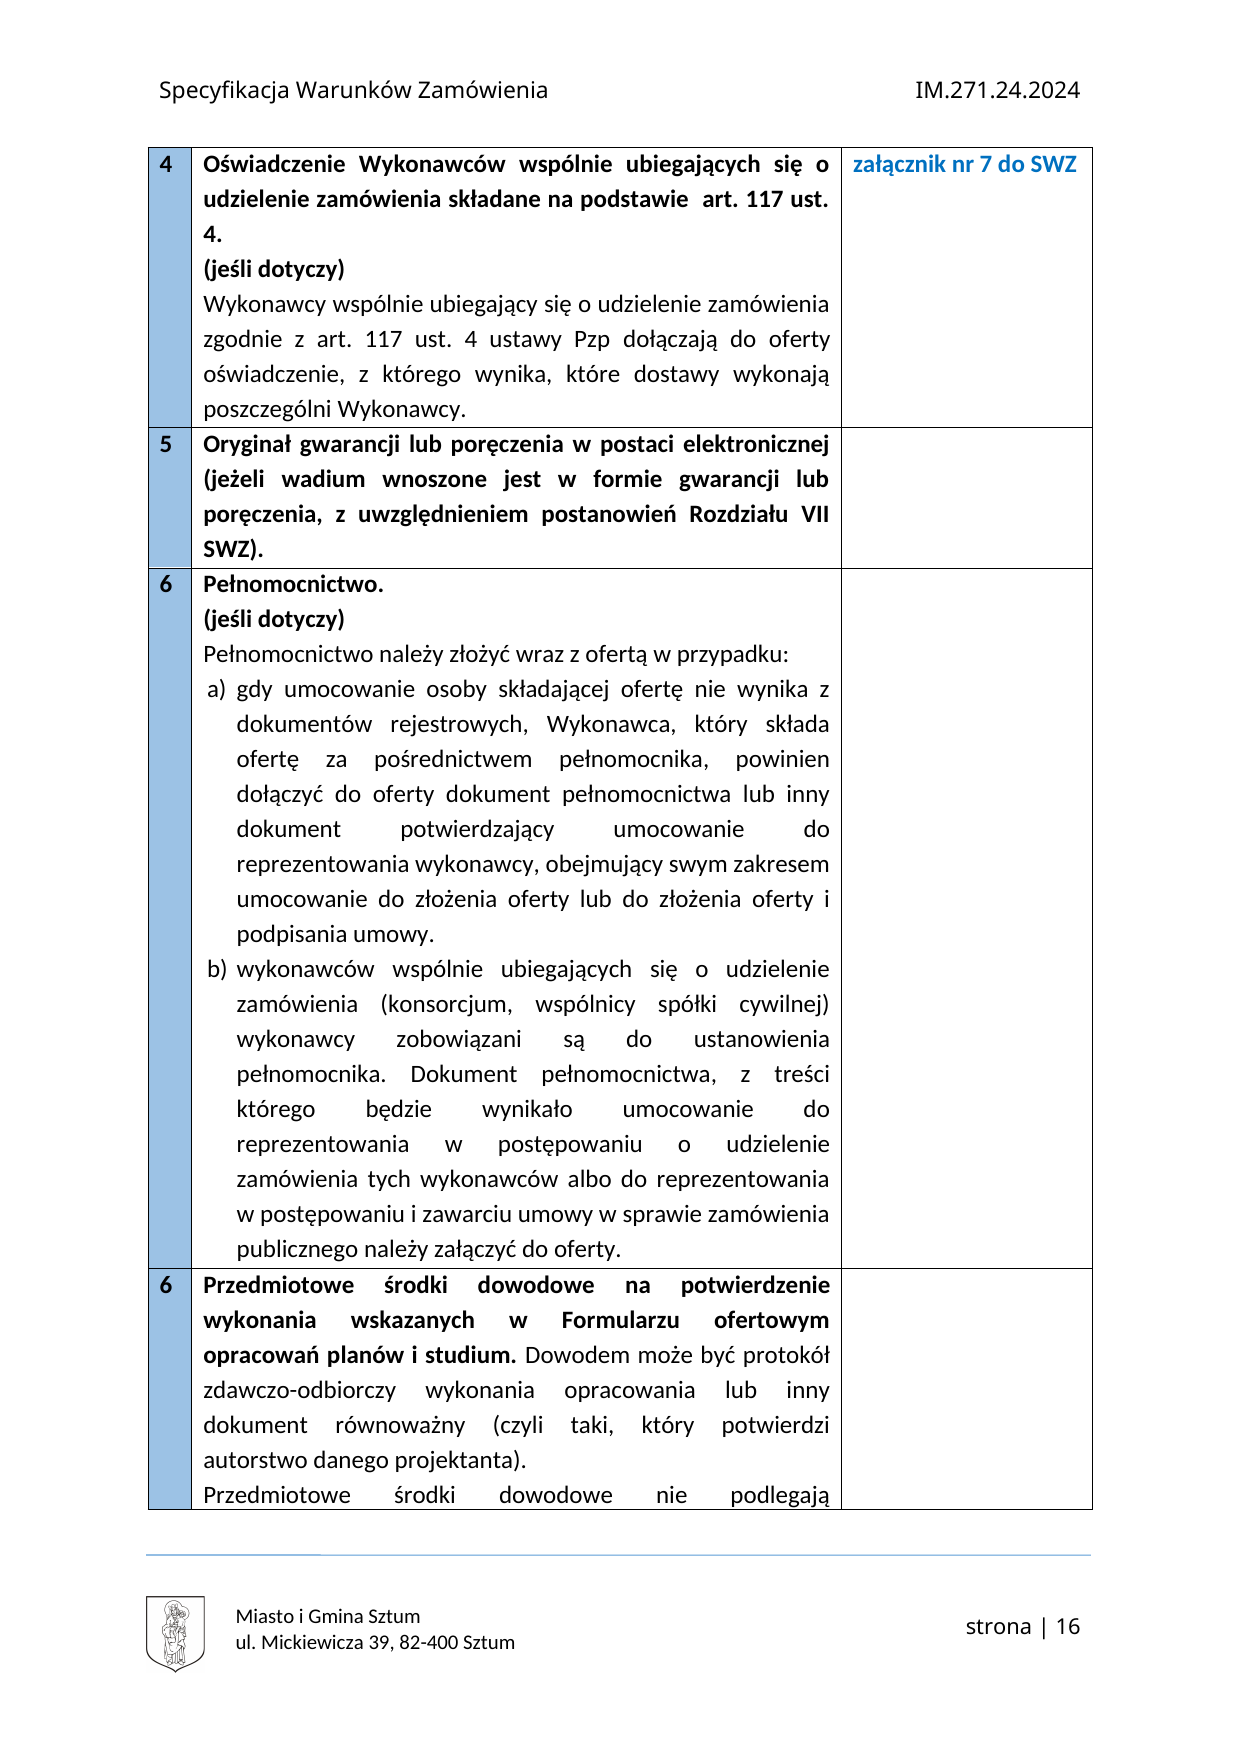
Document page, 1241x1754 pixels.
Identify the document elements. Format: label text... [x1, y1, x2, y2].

table_cell 5 [149, 428, 191, 567]
table_cell Oryginał gwarancji lub poręczenia w postaci elektronicznej (jeżeli wadium wnoszone jest w formie gwarancji lub poręczenia, z uwzględnieniem postanowień Rozdziału VII SWZ). [192, 428, 841, 567]
table_cell Oświadczenie Wykonawców wspólnie ubiegających się o udzielenie zamówienia składane na podstawie art. 117 ust. 4. (jeśli dotyczy) Wykonawcy wspólnie ubiegający się o udzielenie zamówienia zgodnie z art. 117 ust. 4 ustawy Pzp dołączają do oferty oświadczenie, z którego wynika, które dostawy wykonają poszczególni Wykonawcy. [192, 148, 841, 427]
table_cell 6 [149, 1269, 191, 1509]
table_cell załącznik nr 7 do SWZ [842, 148, 1092, 427]
table_cell 4 [149, 148, 191, 427]
table_cell Pełnomocnictwo. (jeśli dotyczy) Pełnomocnictwo należy złożyć wraz z ofertą w przypadku: gdy umocowanie osoby składającej ofertę nie wynika z dokumentów rejestrowych, Wykonawca, który składa ofertę za pośrednictwem pełnomocnika, powinien dołączyć do oferty dokument pełnomocnictwa lub inny dokument potwierdzający umocowanie do reprezentowania wykonawcy, obejmujący swym zakresem umocowanie do złożenia oferty lub do złożenia oferty i podpisania umowy. wykonawców wspólnie ubiegających się o udzielenie zamówienia (konsorcjum, wspólnicy spółki cywilnej) wykonawcy zobowiązani są do ustanowienia pełnomocnika. Dokument pełnomocnictwa, z treści którego będzie wynikało umocowanie do reprezentowania w postępowaniu o udzielenie zamówienia tych wykonawców albo do reprezentowania w postępowaniu i zawarciu umowy w sprawie zamówienia publicznego należy załączyć do oferty. [192, 569, 841, 1268]
picture [146, 1596, 205, 1673]
table_cell 6 [149, 569, 191, 1268]
table_cell [842, 1269, 1092, 1509]
table_cell [842, 569, 1092, 1268]
table_cell [842, 428, 1092, 567]
